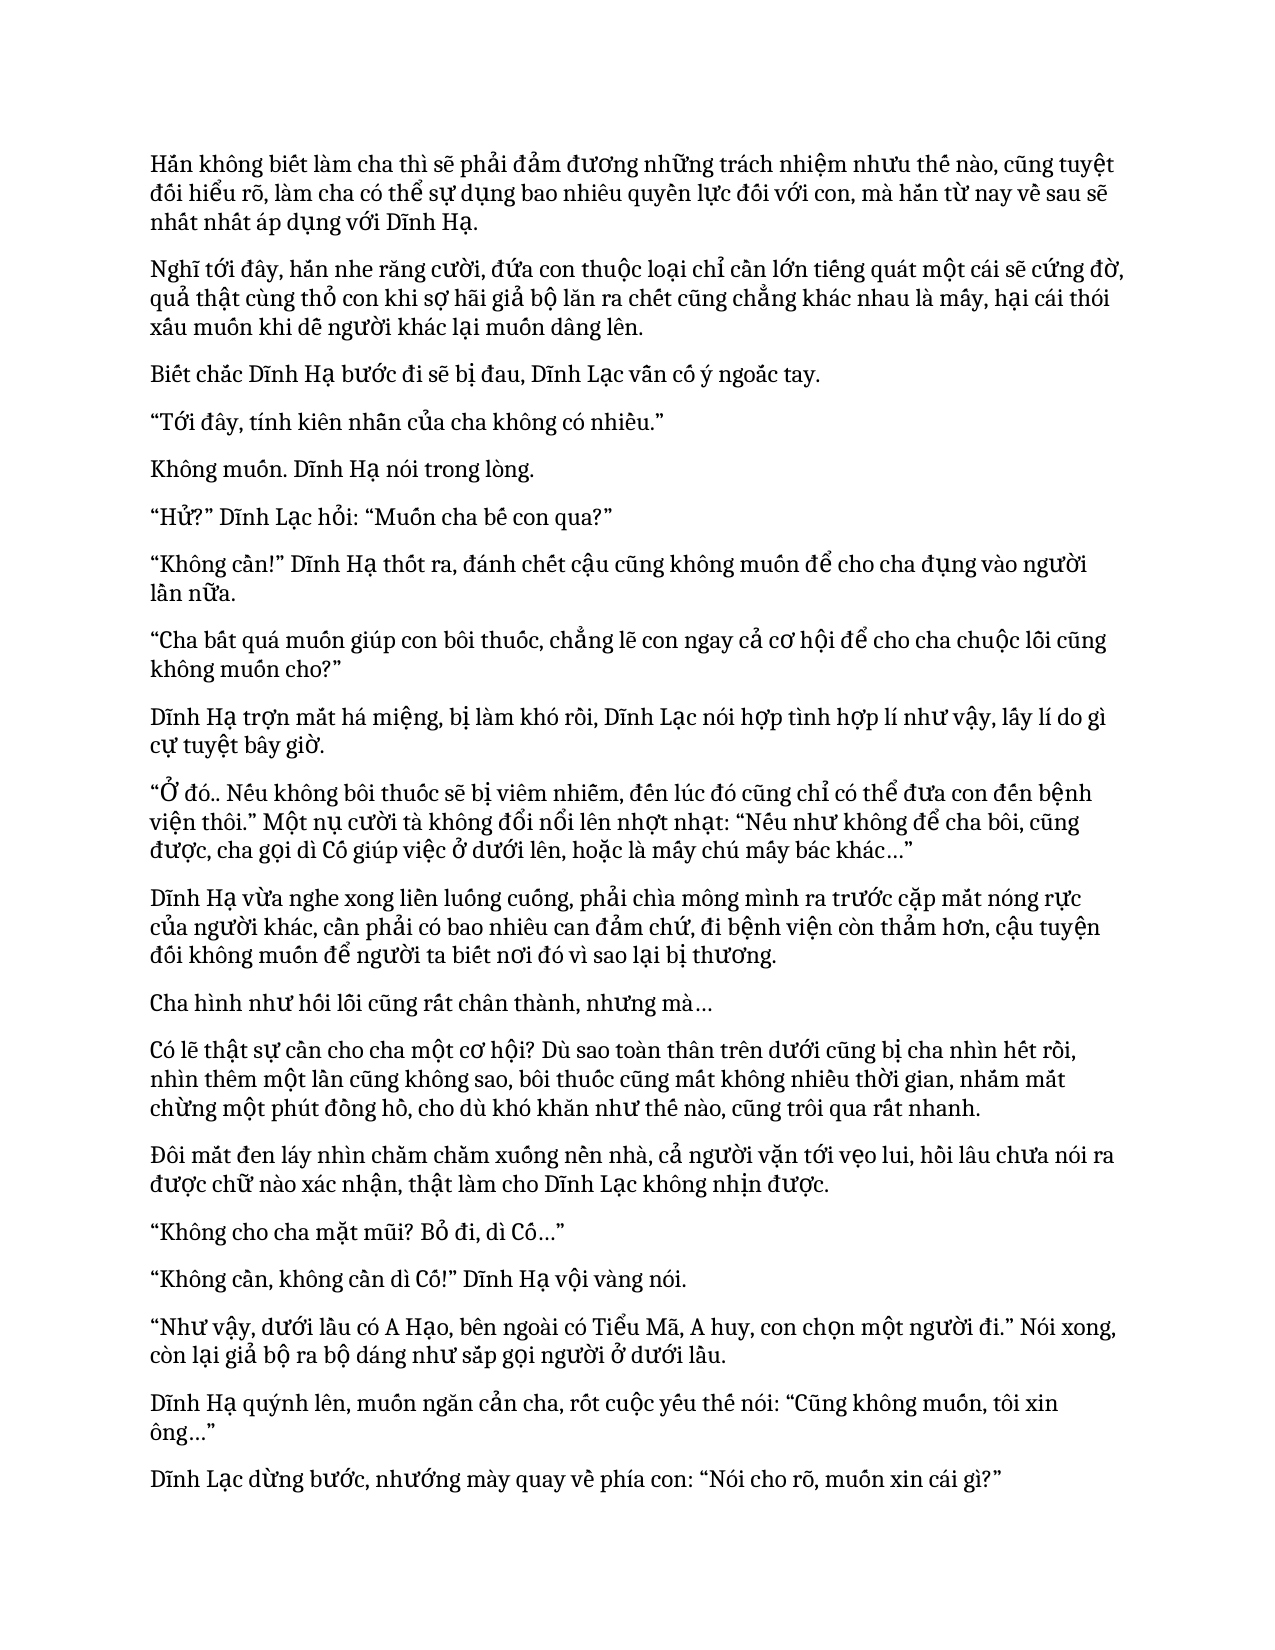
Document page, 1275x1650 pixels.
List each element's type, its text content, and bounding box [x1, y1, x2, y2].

text Có lẽ thật sự cần cho cha một cơ hội? Dù sao toàn thân trên dưới cũng bị cha nhìn hết rồi, nhìn thêm một lần cũng không sao, bôi thuốc cũng mất không nhiều thời gian, nhắm mắt chừng một phút đồng hồ, cho dù khó khăn như thế nào, cũng trôi qua rất nhanh. [150, 1036, 1125, 1122]
text Đôi mắt đen láy nhìn chằm chằm xuống nền nhà, cả người vặn tới vẹo lui, hồi lâu chưa nói ra được chữ nào xác nhận, thật làm cho Dĩnh Lạc không nhịn được. [150, 1141, 1125, 1199]
text “Không cần, không cần dì Cố!” Dĩnh Hạ vội vàng nói. [150, 1265, 1125, 1294]
text Nghĩ tới đây, hắn nhe răng cười, đứa con thuộc loại chỉ cần lớn tiếng quát một cái sẽ cứng đờ, quả thật cùng thỏ con khi sợ hãi giả bộ lăn ra chết cũng chẳng khác nhau là mấy, hại cái thói xấu muốn khi dễ người khác lại muốn dâng lên. [150, 255, 1125, 341]
text Hắn không biết làm cha thì sẽ phải đảm đương những trách nhiệm nhưu thế nào, cũng tuyệt đối hiểu rõ, làm cha có thể sự dụng bao nhiêu quyền lực đối với con, mà hắn từ nay về sau sẽ nhất nhất áp dụng với Dĩnh Hạ. [150, 150, 1125, 236]
text Không muốn. Dĩnh Hạ nói trong lòng. [150, 455, 1125, 484]
text Dĩnh Lạc dừng bước, nhướng mày quay về phía con: “Nói cho rõ, muốn xin cái gì?” [150, 1465, 1125, 1494]
text “Cha bất quá muốn giúp con bôi thuốc, chẳng lẽ con ngay cả cơ hội để cho cha chuộc lỗi cũng không muốn cho?” [150, 626, 1125, 684]
text Dĩnh Hạ trợn mắt há miệng, bị làm khó rồi, Dĩnh Lạc nói hợp tình hợp lí như vậy, lấy lí do gì cự tuyệt bây giờ. [150, 702, 1125, 760]
text “Không cho cha mặt mũi? Bỏ đi, dì Cố…” [150, 1217, 1125, 1246]
text Cha hình như hối lỗi cũng rất chân thành, nhưng mà… [150, 989, 1125, 1017]
text “Ở đó.. Nếu không bôi thuốc sẽ bị viêm nhiễm, đến lúc đó cũng chỉ có thể đưa con đến bệnh viện thôi.” Một nụ cười tà không đổi nổi lên nhợt nhạt: “Nếu như không để cha bôi, cũng được, cha gọi dì Cố giúp việc ở dưới lên, hoặc là mấy chú mấy bác khác…” [150, 779, 1125, 865]
text “Không cần!” Dĩnh Hạ thốt ra, đánh chết cậu cũng không muốn để cho cha đụng vào người lần nữa. [150, 550, 1125, 607]
text Dĩnh Hạ vừa nghe xong liền luống cuống, phải chìa mông mình ra trước cặp mắt nóng rực của người khác, cần phải có bao nhiêu can đảm chứ, đi bệnh viện còn thảm hơn, cậu tuyện đối không muốn để người ta biết nơi đó vì sao lại bị thương. [150, 884, 1125, 970]
text “Hử?” Dĩnh Lạc hỏi: “Muốn cha bế con qua?” [150, 502, 1125, 531]
text “Như vậy, dưới lầu có A Hạo, bên ngoài có Tiểu Mã, A huy, con chọn một người đi.” Nói xong, còn lại giả bộ ra bộ dáng như sắp gọi người ở dưới lầu. [150, 1312, 1125, 1370]
text Dĩnh Hạ quýnh lên, muốn ngăn cản cha, rốt cuộc yếu thế nói: “Cũng không muốn, tôi xin ông…” [150, 1389, 1125, 1446]
text “Tới đây, tính kiên nhẫn của cha không có nhiều.” [150, 407, 1125, 436]
text Biết chắc Dĩnh Hạ bước đi sẽ bị đau, Dĩnh Lạc vẫn cố ý ngoắc tay. [150, 360, 1125, 389]
